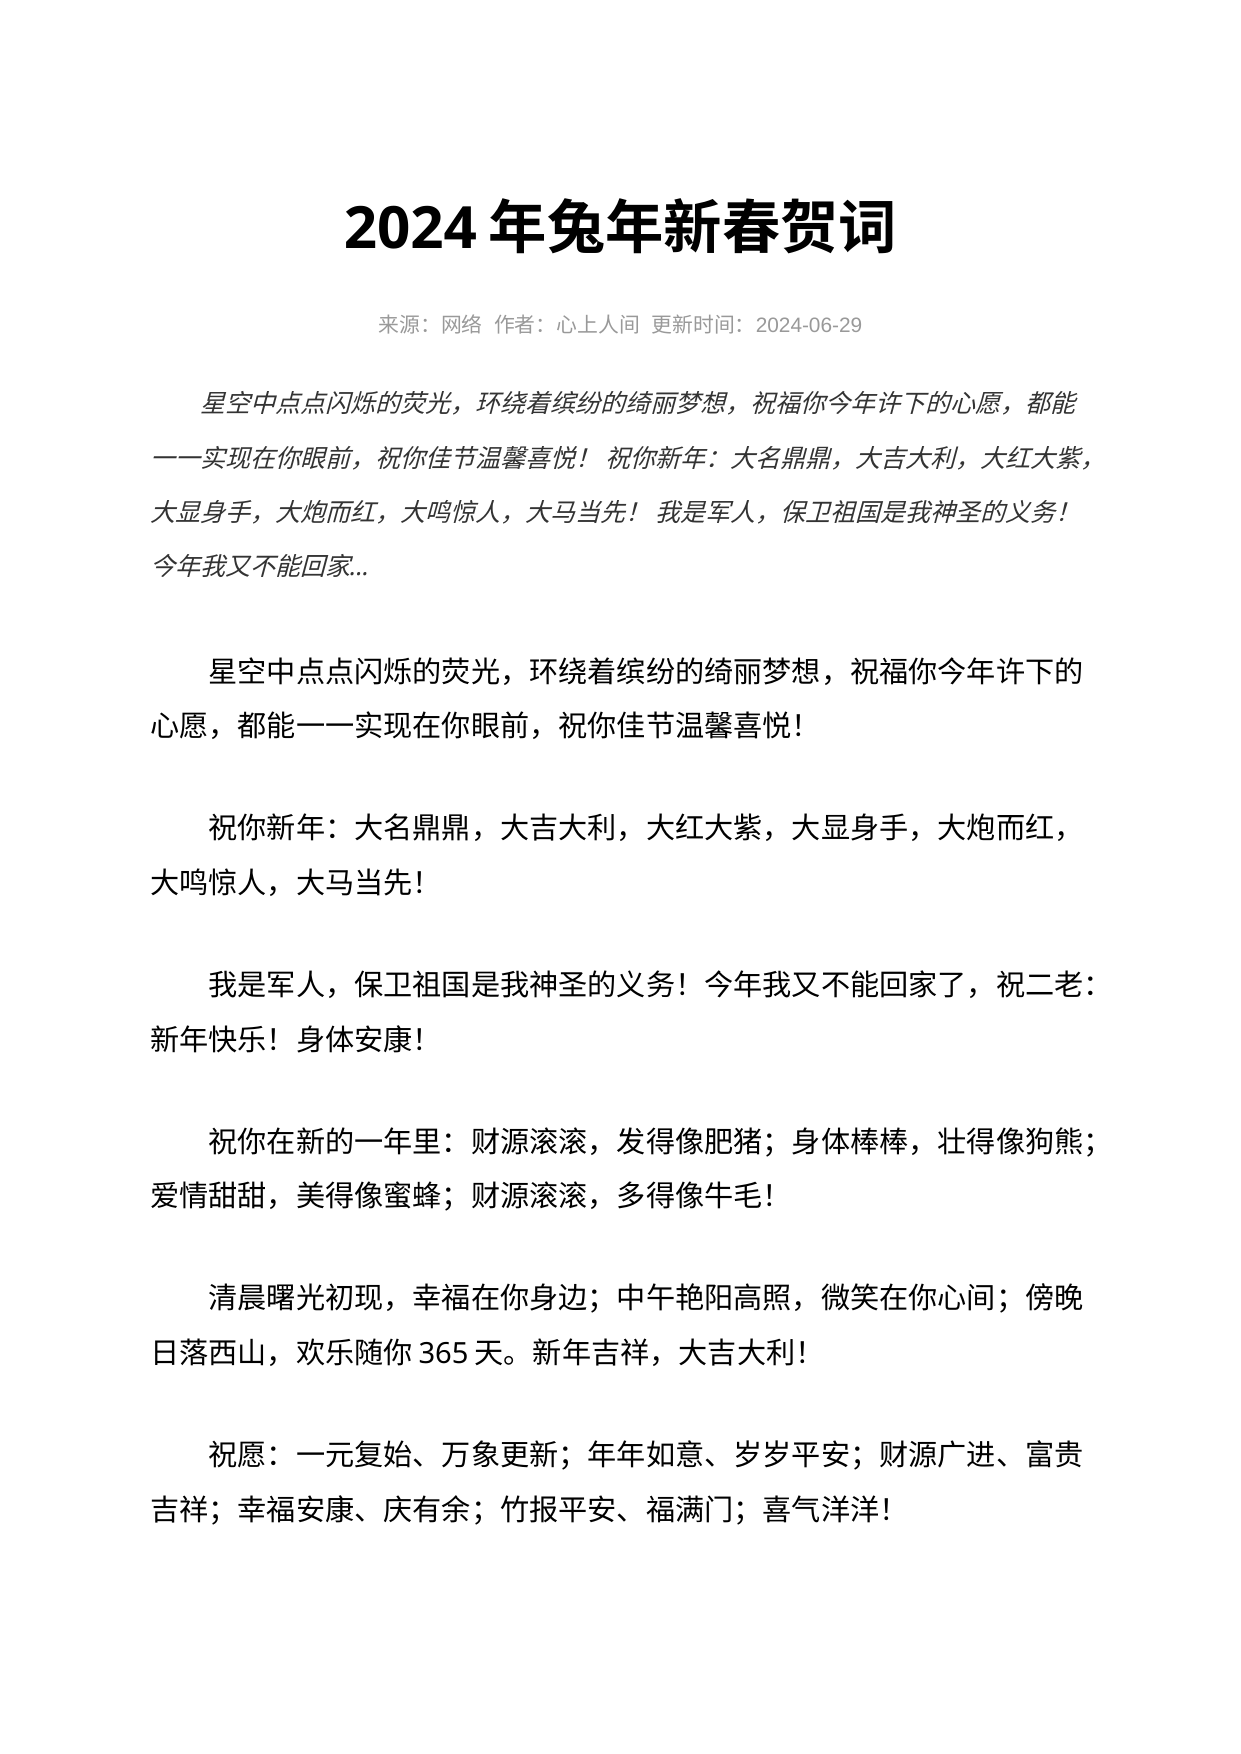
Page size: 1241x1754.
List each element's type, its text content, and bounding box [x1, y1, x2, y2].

text 祝你新年：大名鼎鼎，大吉大利，大红大紫，大显身手，大炮而红，大鸣惊人，大马当先！ [150, 805, 1090, 902]
text 清晨曙光初现，幸福在你身边；中午艳阳高照，微笑在你心间；傍晚日落西山，欢乐随你365天。新年吉祥，大吉大利！ [150, 1275, 1090, 1372]
text 来源：网络 作者：心上人间 更新时间：2024-06-29 [150, 313, 1090, 337]
text 祝愿：一元复始、万象更新；年年如意、岁岁平安；财源广进、富贵吉祥；幸福安康、庆有余；竹报平安、福满门；喜气洋洋！ [150, 1432, 1090, 1529]
text 星空中点点闪烁的荧光，环绕着缤纷的绮丽梦想，祝福你今年许下的心愿，都能一一实现在你眼前，祝你佳节温馨喜悦！ 祝你新年：大名鼎鼎，大吉大利，大红大紫，大显身手，大炮而红，大鸣惊人，大马当先！ 我是军人，保卫祖国是我神圣的义务！今年我又不能回家... [150, 384, 1090, 583]
text 星空中点点闪烁的荧光，环绕着缤纷的绮丽梦想，祝福你今年许下的心愿，都能一一实现在你眼前，祝你佳节温馨喜悦！ [150, 648, 1090, 745]
text 祝你在新的一年里：财源滚滚，发得像肥猪；身体棒棒，壮得像狗熊；爱情甜甜，美得像蜜蜂；财源滚滚，多得像牛毛！ [150, 1118, 1090, 1215]
text 我是军人，保卫祖国是我神圣的义务！今年我又不能回家了，祝二老：新年快乐！身体安康！ [150, 961, 1090, 1059]
subtitle 2024年兔年新春贺词 [150, 181, 1090, 266]
